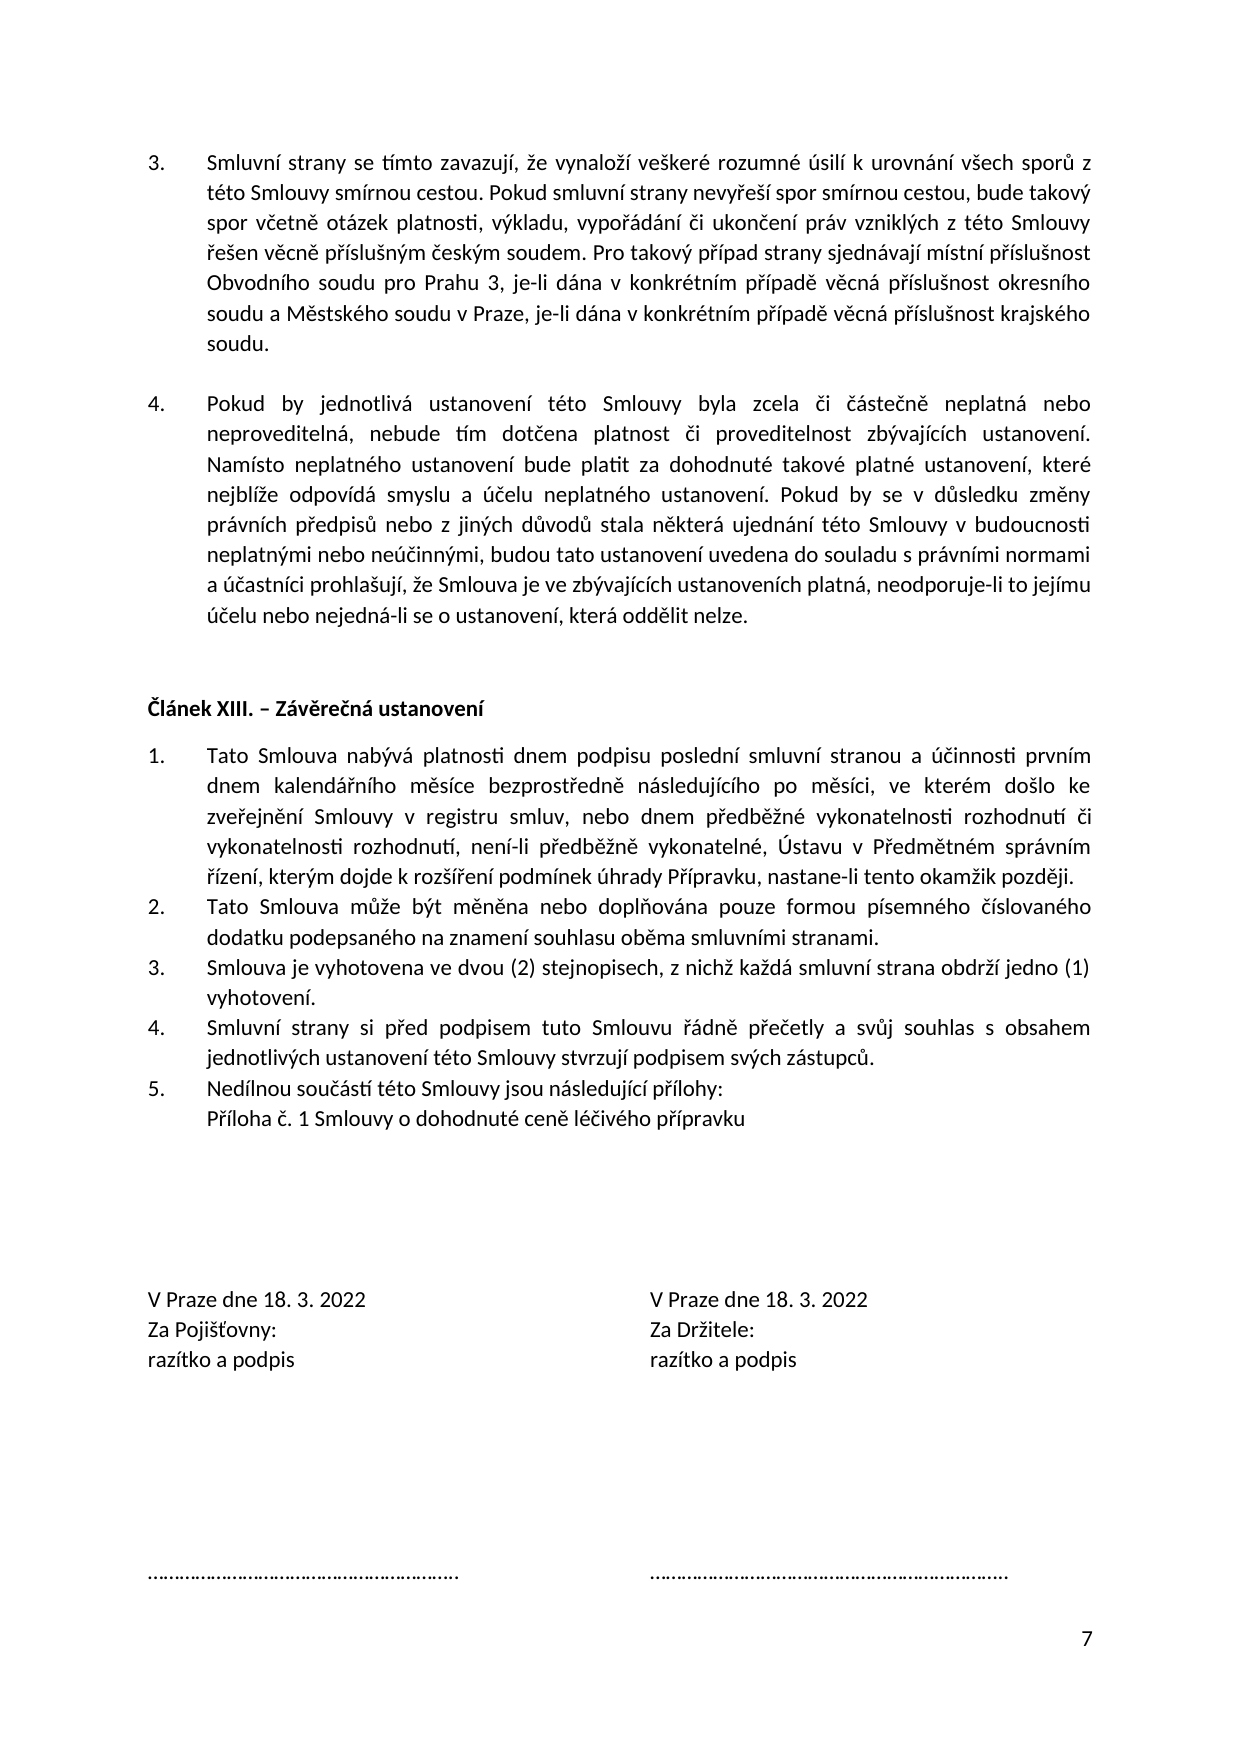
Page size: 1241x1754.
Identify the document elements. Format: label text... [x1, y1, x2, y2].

list V Praze dne 18. 3. 2022 V Praze dne 18. 3. 2022 [148, 1285, 1093, 1313]
list Nedílnou součástí této Smlouvy jsou následující přílohy: [148, 1074, 1093, 1102]
list Smlouva je vyhotovena ve dvou (2) stejnopisech, z nichž každá smluvní strana obdrží jedno (1) vyhotovení. [148, 953, 1093, 1011]
list razítko a podpis razítko a podpis [148, 1346, 1093, 1373]
list Tato Smlouva nabývá platnosti dnem podpisu poslední smluvní stranou a účinnosti prvním dnem kalendářního měsíce bezprostředně následujícího po měsíci, ve kterém došlo ke zveřejnění Smlouvy v registru smluv, nebo dnem předběžné vykonatelnosti rozhodnutí či vykonatelnosti rozhodnutí, není-li předběžně vykonatelné, Ústavu v Předmětném správním řízení, kterým dojde k rozšíření podmínek úhrady Přípravku, nastane-li tento okamžik později. [148, 741, 1093, 890]
list Tato Smlouva může být měněna nebo doplňována pouze formou písemného číslovaného dodatku podepsaného na znamení souhlasu oběma smluvními stranami. [148, 892, 1093, 951]
text Článek XIII. – Závěrečná ustanovení [148, 694, 1093, 722]
list Pokud by jednotlivá ustanovení této Smlouvy byla zcela či částečně neplatná nebo neproveditelná, nebude tím dotčena platnost či proveditelnost zbývajících ustanovení. Namísto neplatného ustanovení bude platit za dohodnuté takové platné ustanovení, které nejblíže odpovídá smyslu a účelu neplatného ustanovení. Pokud by se v důsledku změny právních předpisů nebo z jiných důvodů stala některá ujednání této Smlouvy v budoucnosti neplatnými nebo neúčinnými, budou tato ustanovení uvedena do souladu s právními normami a účastníci prohlašují, že Smlouva je ve zbývajících ustanoveních platná, neodporuje-li to jejímu účelu nebo nejedná-li se o ustanovení, která oddělit nelze. [148, 389, 1093, 629]
list Příloha č. 1 Smlouvy o dohodnuté ceně léčivého přípravku [207, 1104, 1093, 1132]
list Smluvní strany si před podpisem tuto Smlouvu řádně přečetly a svůj souhlas s obsahem jednotlivých ustanovení této Smlouvy stvrzují podpisem svých zástupců. [148, 1013, 1093, 1071]
list ………………………………………………….. ………………………………………………………….. [148, 1557, 1093, 1585]
list Za Pojišťovny: Za Držitele: [148, 1315, 1093, 1343]
list Smluvní strany se tímto zavazují, že vynaloží veškeré rozumné úsilí k urovnání všech sporů z této Smlouvy smírnou cestou. Pokud smluvní strany nevyřeší spor smírnou cestou, bude takový spor včetně otázek platnosti, výkladu, vypořádání či ukončení práv vzniklých z této Smlouvy řešen věcně příslušným českým soudem. Pro takový případ strany sjednávají místní příslušnost Obvodního soudu pro Prahu 3, je-li dána v konkrétním případě věcná příslušnost okresního soudu a Městského soudu v Praze, je-li dána v konkrétním případě věcná příslušnost krajského soudu. [148, 148, 1093, 357]
